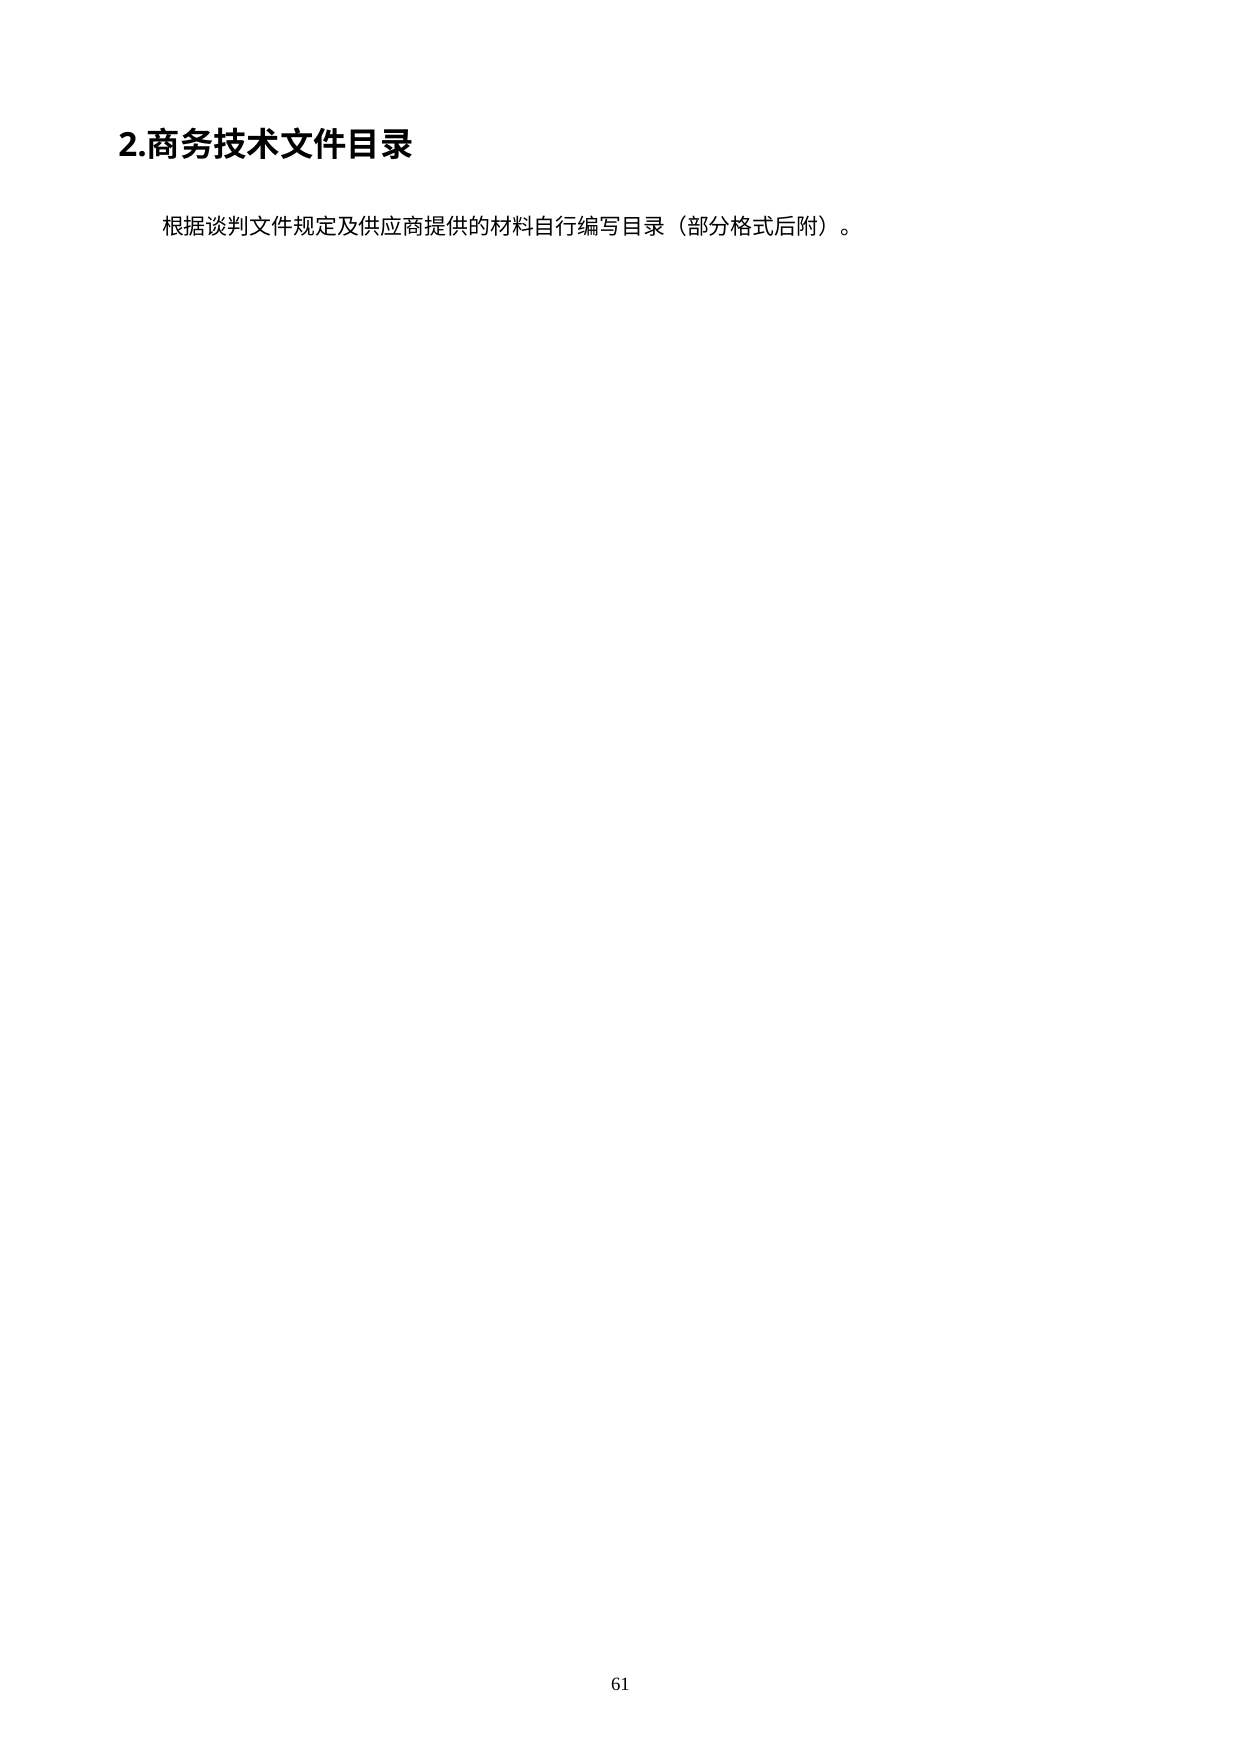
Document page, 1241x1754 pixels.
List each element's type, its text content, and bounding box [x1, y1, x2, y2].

text 2.商务技术文件目录 [118, 118, 1122, 167]
text 根据谈判文件规定及供应商提供的材料自行编写目录（部分格式后附）。 [118, 191, 1122, 245]
